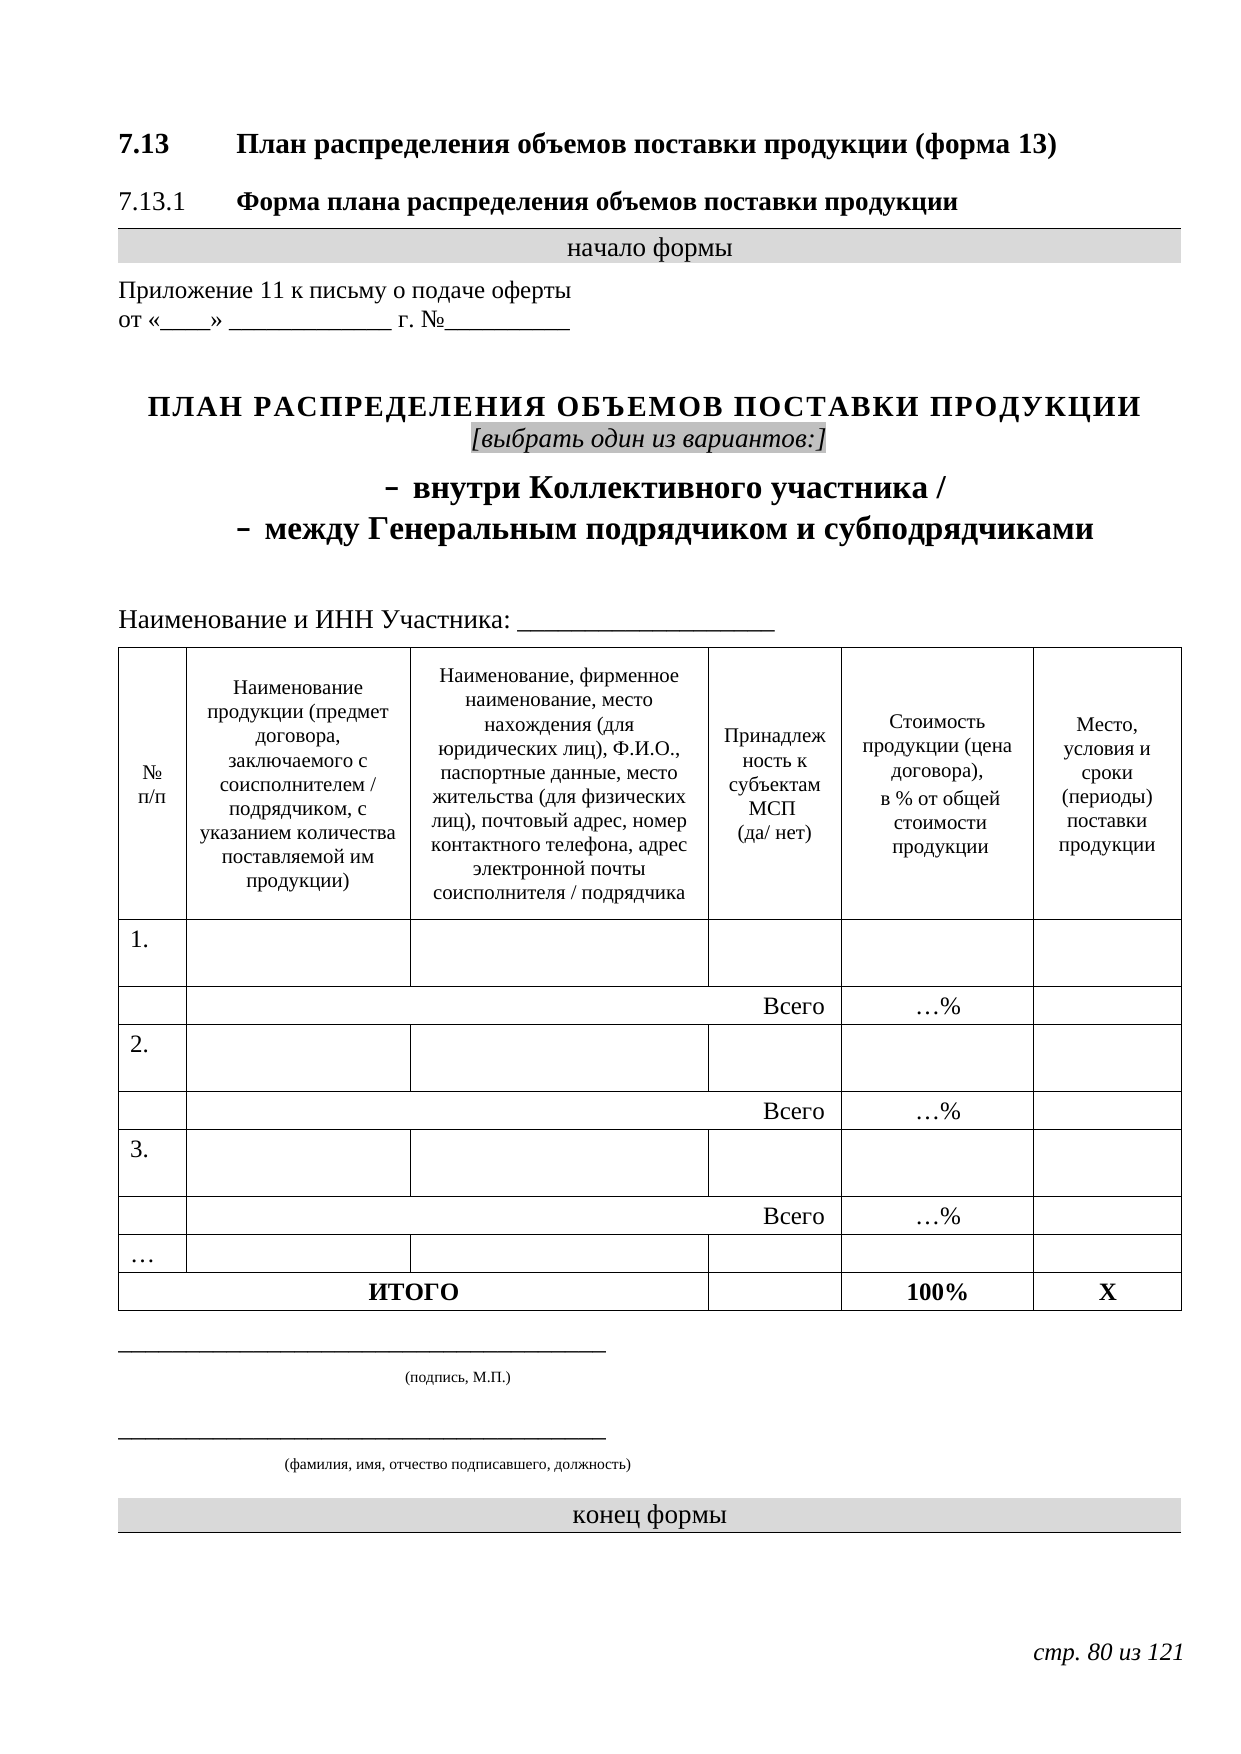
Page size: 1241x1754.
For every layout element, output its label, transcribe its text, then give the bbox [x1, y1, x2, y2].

text ____________________________________ [118, 1411, 1181, 1442]
table_cell [842, 1025, 1033, 1091]
table_cell [842, 1130, 1033, 1196]
table_header Наименование, фирменное наименование, место нахождения (для юридических лиц), Ф.И.О., паспортные данные, место жительства (для физических лиц), почтовый адрес, номер контактного телефона, адрес электронной почты соисполнителя / подрядчика [411, 648, 708, 919]
table_cell [1034, 920, 1181, 986]
text начало формы [118, 229, 1181, 263]
text ____________________________________ [118, 1324, 1181, 1355]
table_cell [119, 1130, 186, 1196]
text (подпись, М.П.) [118, 1367, 797, 1399]
table_cell 100% [842, 1273, 1033, 1310]
text Приложение 11 к письму о подаче оферты от «____» _____________ г. №__________ [118, 275, 1181, 333]
text Форма плана распределения объемов поставки продукции [118, 185, 1181, 216]
table_cell [1034, 1235, 1181, 1272]
table_cell Х [1034, 1273, 1181, 1310]
table_cell [119, 1092, 186, 1129]
table_cell [709, 1273, 841, 1310]
table_cell [119, 987, 186, 1024]
table_header № п/п [119, 648, 186, 919]
text (фамилия, имя, отчество подписавшего, должность) [118, 1455, 797, 1486]
text Наименование и ИНН Участника: ___________________ [118, 603, 1181, 635]
table_header Стоимость продукции (цена договора), в % от общей стоимости продукции [842, 648, 1033, 919]
table_cell [1034, 1025, 1181, 1091]
table_cell …% [842, 1092, 1033, 1129]
table_cell [842, 920, 1033, 986]
table_cell Всего [187, 1092, 841, 1129]
table_cell …% [842, 1197, 1033, 1234]
table_cell Всего [187, 987, 841, 1024]
list внутри Коллективного участника / [148, 466, 1181, 507]
table_cell [1034, 1197, 1181, 1234]
table_cell [1034, 987, 1181, 1024]
table_header Место, условия и сроки (периоды) поставки продукции [1034, 648, 1181, 919]
list между Генеральным подрядчиком и субподрядчиками [148, 507, 1181, 547]
table_cell [187, 1130, 410, 1196]
table_cell … [119, 1235, 186, 1272]
table_cell Всего [187, 1197, 841, 1234]
table_cell [187, 1235, 410, 1272]
table_cell [709, 1130, 841, 1196]
subtitle План распределения объемов поставки продукции (форма 13) [118, 126, 1181, 160]
table_cell ИТОГО [119, 1273, 708, 1310]
table_cell [411, 1235, 708, 1272]
table_cell [119, 920, 186, 986]
table_cell [1034, 1130, 1181, 1196]
table_cell [411, 1130, 708, 1196]
table_cell [187, 1025, 410, 1091]
table_cell [709, 920, 841, 986]
table_cell [119, 1197, 186, 1234]
table_header Принадлежность к субъектам МСП (да/ нет) [709, 648, 841, 919]
table_cell [411, 920, 708, 986]
text План распределения объемов поставки продукции [выбрать один из вариантов:] [118, 389, 1181, 453]
table_cell [119, 1025, 186, 1091]
table_cell …% [842, 987, 1033, 1024]
table_cell [411, 1025, 708, 1091]
table_cell [842, 1235, 1033, 1272]
table_cell [1034, 1092, 1181, 1129]
table_header Наименование продукции (предмет договора, заключаемого с соисполнителем / подрядчиком, с указанием количества поставляемой им продукции) [187, 648, 410, 919]
table_cell [187, 920, 410, 986]
text конец формы [118, 1498, 1181, 1532]
table_cell [709, 1235, 841, 1272]
table_cell [709, 1025, 841, 1091]
